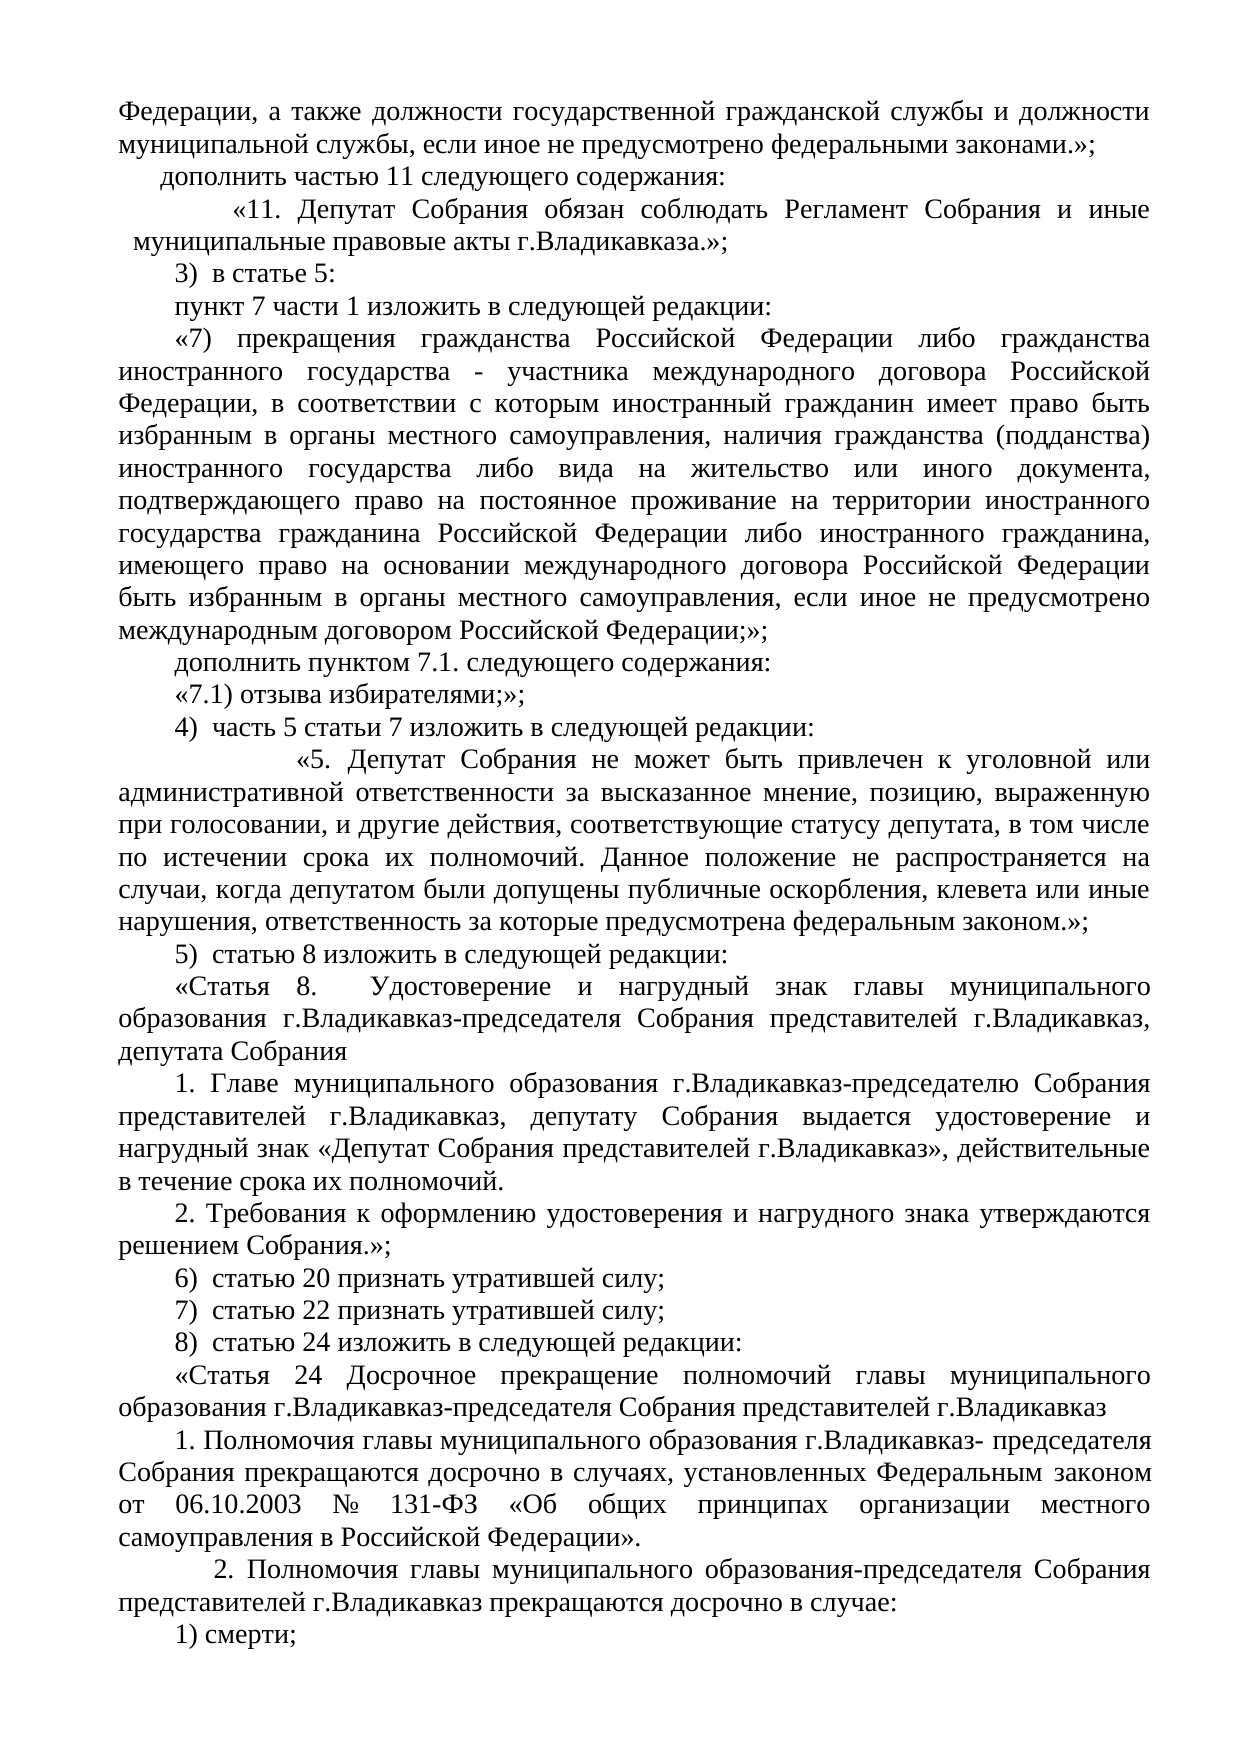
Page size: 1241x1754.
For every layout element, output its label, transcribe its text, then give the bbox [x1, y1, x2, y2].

list статью 8 изложить в следующей редакции: [174, 937, 1152, 969]
text дополнить частью 11 следующего содержания: [118, 159, 1152, 192]
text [118, 94, 1152, 159]
list статью 24 изложить в следующей редакции: [174, 1326, 1152, 1358]
text «Статья 8. Удостоверение и нагрудный знак главы муниципального образования г.Владикавказ-председателя Собрания представителей г.Владикавказ, депутата Собрания [118, 969, 1152, 1066]
list статью 22 признать утратившей силу; [174, 1293, 1152, 1326]
text «7.1) отзыва избирателями;»; [118, 678, 1152, 710]
text 1. Главе муниципального образования г.Владикавказ-председателю Собрания представителей г.Владикавказ, депутату Собрания выдается удостоверение и нагрудный знак «Депутат Собрания представителей г.Владикавказ», действительные в течение срока их полномочий. [118, 1066, 1152, 1196]
text «5. Депутат Собрания не может быть привлечен к уголовной или административной ответственности за высказанное мнение, позицию, выраженную при голосовании, и другие действия, соответствующие статусу депутата, в том числе по истечении срока их полномочий. Данное положение не распространяется на случаи, когда депутатом были допущены публичные оскорбления, клевета или иные нарушения, ответственность за которые предусмотрена федеральным законом.»; [118, 742, 1152, 937]
text «Статья 24 Досрочное прекращение полномочий главы муниципального образования г.Владикавказ-председателя Собрания представителей г.Владикавказ [118, 1358, 1152, 1423]
list часть 5 статьи 7 изложить в следующей редакции: [174, 710, 1152, 742]
text «11. Депутат Собрания обязан соблюдать Регламент Собрания и иные муниципальные правовые акты г.Владикавказа.»; [118, 192, 1152, 256]
text «7) прекращения гражданства Российской Федерации либо гражданства иностранного государства - участника международного договора Российской Федерации, в соответствии с которым иностранный гражданин имеет право быть избранным в органы местного самоуправления, наличия гражданства (подданства) иностранного государства либо вида на жительство или иного документа, подтверждающего право на постоянное проживание на территории иностранного государства гражданина Российской Федерации либо иностранного гражданина, имеющего право на основании международного договора Российской Федерации быть избранным в органы местного самоуправления, если иное не предусмотрено международным договором Российской Федерации;»; [118, 321, 1152, 645]
text 2. Требования к оформлению удостоверения и нагрудного знака утверждаются решением Собрания.»; [118, 1196, 1152, 1261]
list в статье 5: [174, 256, 1152, 289]
text 2. Полномочия главы муниципального образования-председателя Собрания представителей г.Владикавказ прекращаются досрочно в случае: [118, 1552, 1152, 1617]
text пункт 7 части 1 изложить в следующей редакции: [174, 289, 1152, 321]
text дополнить пунктом 7.1. следующего содержания: [118, 645, 1152, 678]
text 1) смерти; [118, 1617, 1152, 1649]
list статью 20 признать утратившей силу; [174, 1261, 1152, 1293]
text 1. Полномочия главы муниципального образования г.Владикавказ- председателя Собрания прекращаются досрочно в случаях, установленных Федеральным законом от 06.10.2003 № 131-ФЗ «Об общих принципах организации местного самоуправления в Российской Федерации». [118, 1423, 1152, 1552]
